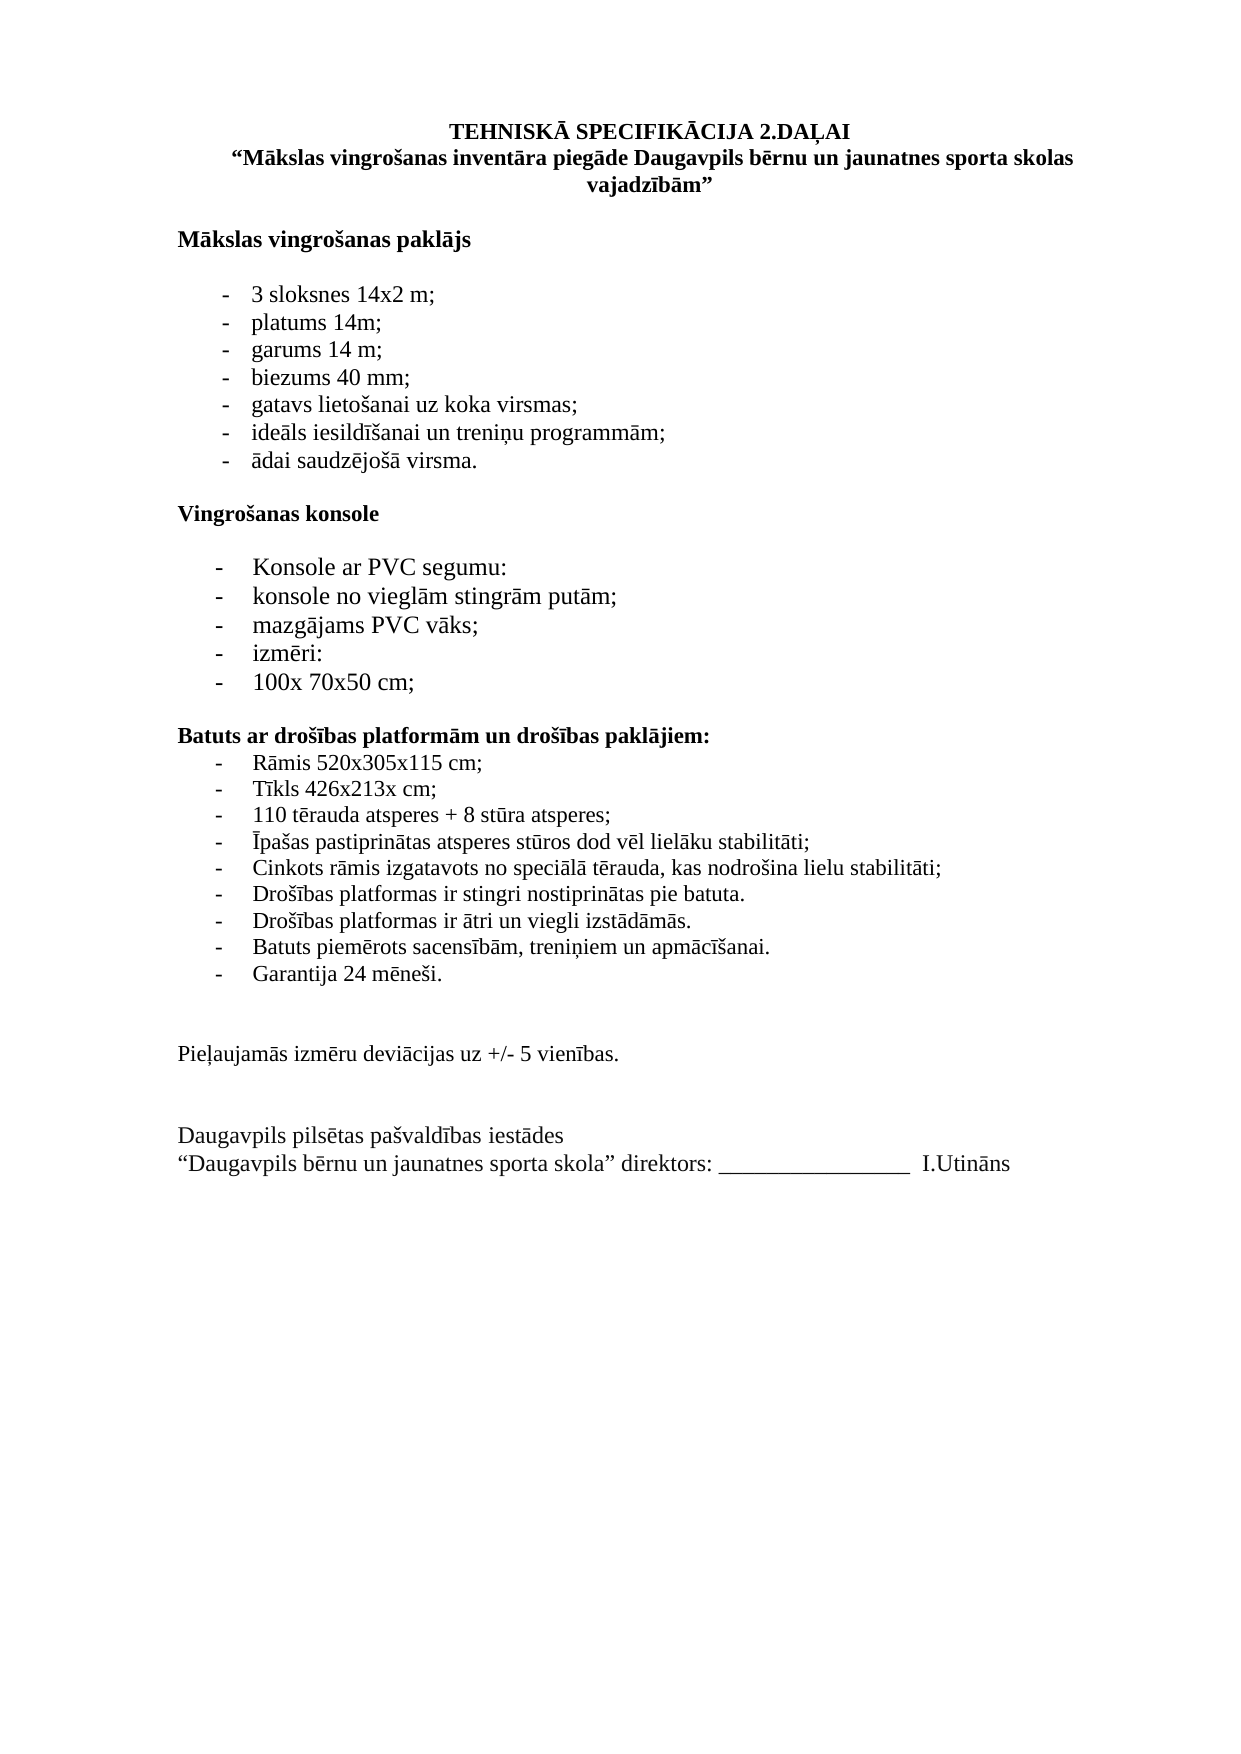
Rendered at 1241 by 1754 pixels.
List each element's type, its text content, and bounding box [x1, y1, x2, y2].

list ideāls iesildīšanai un treniņu programmām; [222, 418, 1122, 446]
list 110 tērauda atsperes + 8 stūra atsperes; [215, 801, 1122, 828]
list Konsole ar PVC segumu: [215, 552, 1122, 581]
list mazgājams PVC vāks; [215, 610, 1122, 638]
list konsole no vieglām stingrām putām; [215, 581, 1122, 610]
text Batuts ar drošības platformām un drošības paklājiem: [177, 722, 1122, 749]
list ādai saudzējošā virsma. [222, 446, 1122, 473]
list Drošības platformas ir ātri un viegli izstādāmās. [215, 907, 1122, 933]
list Tīkls 426x213x cm; [215, 775, 1122, 801]
list Cinkots rāmis izgatavots no speciālā tērauda, kas nodrošina lielu stabilitāti; [215, 854, 1122, 881]
list 100x 70x50 cm; [215, 667, 1122, 696]
list garums 14 m; [222, 335, 1122, 363]
list platums 14m; [222, 308, 1122, 335]
list biezums 40 mm; [222, 363, 1122, 390]
list Batuts piemērots sacensībām, treniņiem un apmācīšanai. [215, 933, 1122, 959]
list gatavs lietošanai uz koka virsmas; [222, 390, 1122, 418]
text “Mākslas vingrošanas inventāra piegāde Daugavpils bērnu un jaunatnes sporta skolas vajadzībām” [177, 144, 1122, 197]
list Garantija 24 mēneši. [215, 959, 1122, 986]
list 3 sloksnes 14x2 m; [222, 280, 1122, 308]
text Pieļaujamās izmēru deviācijas uz +/- 5 vienības. [177, 1040, 1122, 1066]
text TEHNISKĀ SPECIFIKĀCIJA 2.DAĻAI [177, 118, 1122, 144]
list Rāmis 520x305x115 cm; [215, 749, 1122, 775]
list izmēri: [215, 638, 1122, 667]
text Vingrošanas konsole [177, 499, 1122, 526]
text Mākslas vingrošanas paklājs [177, 225, 1122, 252]
text “Daugavpils bērnu un jaunatnes sporta skola” direktors: ________________ I.Utināns [177, 1149, 1122, 1177]
list Drošības platformas ir stingri nostiprinātas pie batuta. [215, 881, 1122, 907]
text Daugavpils pilsētas pašvaldības iestādes [177, 1121, 1122, 1149]
list Īpašas pastiprinātas atsperes stūros dod vēl lielāku stabilitāti; [215, 828, 1122, 854]
